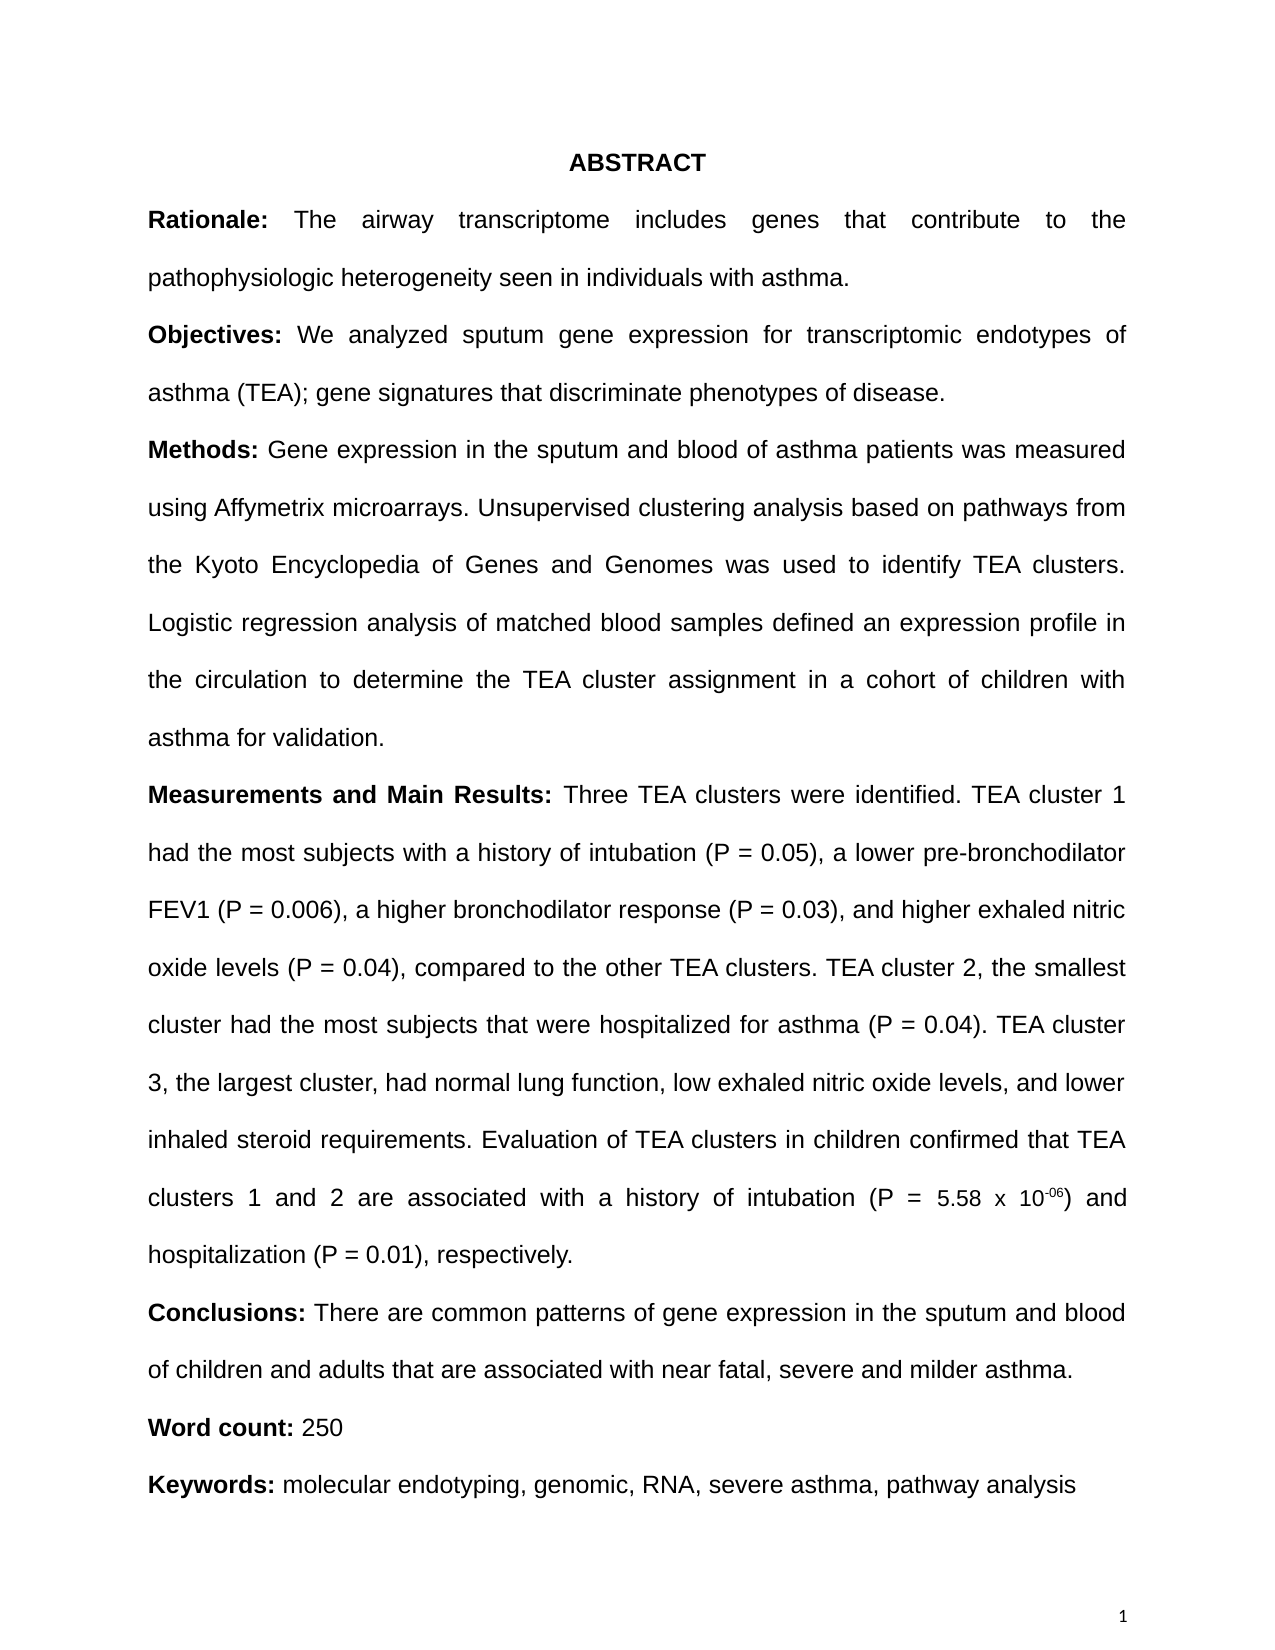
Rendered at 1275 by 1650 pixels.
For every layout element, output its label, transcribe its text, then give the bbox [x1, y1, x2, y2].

text Keywords: molecular endotyping, genomic, RNA, severe asthma, pathway analysis [148, 1470, 1127, 1499]
text Methods: Gene expression in the sputum and blood of asthma patients was measured using Affymetrix microarrays. Unsupervised clustering analysis based on pathways from the Kyoto Encyclopedia of Genes and Genomes was used to identify TEA clusters. Logistic regression analysis of matched blood samples defined an expression profile in the circulation to determine the TEA cluster assignment in a cohort of children with asthma for validation. [148, 435, 1127, 751]
text Rationale: The airway transcriptome includes genes that contribute to the pathophysiologic heterogeneity seen in individuals with asthma. [148, 205, 1127, 291]
text Measurements and Main Results: Three TEA clusters were identified. TEA cluster 1 had the most subjects with a history of intubation (P = 0.05), a lower pre-bronchodilator FEV1 (P = 0.006), a higher bronchodilator response (P = 0.03), and higher exhaled nitric oxide levels (P = 0.04), compared to the other TEA clusters. TEA cluster 2, the smallest cluster had the most subjects that were hospitalized for asthma (P = 0.04). TEA cluster 3, the largest cluster, had normal lung function, low exhaled nitric oxide levels, and lower inhaled steroid requirements. Evaluation of TEA clusters in children confirmed that TEA clusters 1 and 2 are associated with a history of intubation (P = 5.58 x 10-06) and hospitalization (P = 0.01), respectively. [148, 780, 1127, 1269]
text Objectives: We analyzed sputum gene expression for transcriptomic endotypes of asthma (TEA); gene signatures that discriminate phenotypes of disease. [148, 320, 1127, 406]
text ABSTRACT [148, 148, 1127, 176]
text Word count: 250 [148, 1413, 1127, 1441]
text Conclusions: There are common patterns of gene expression in the sputum and blood of children and adults that are associated with near fatal, severe and milder asthma. [148, 1298, 1127, 1384]
